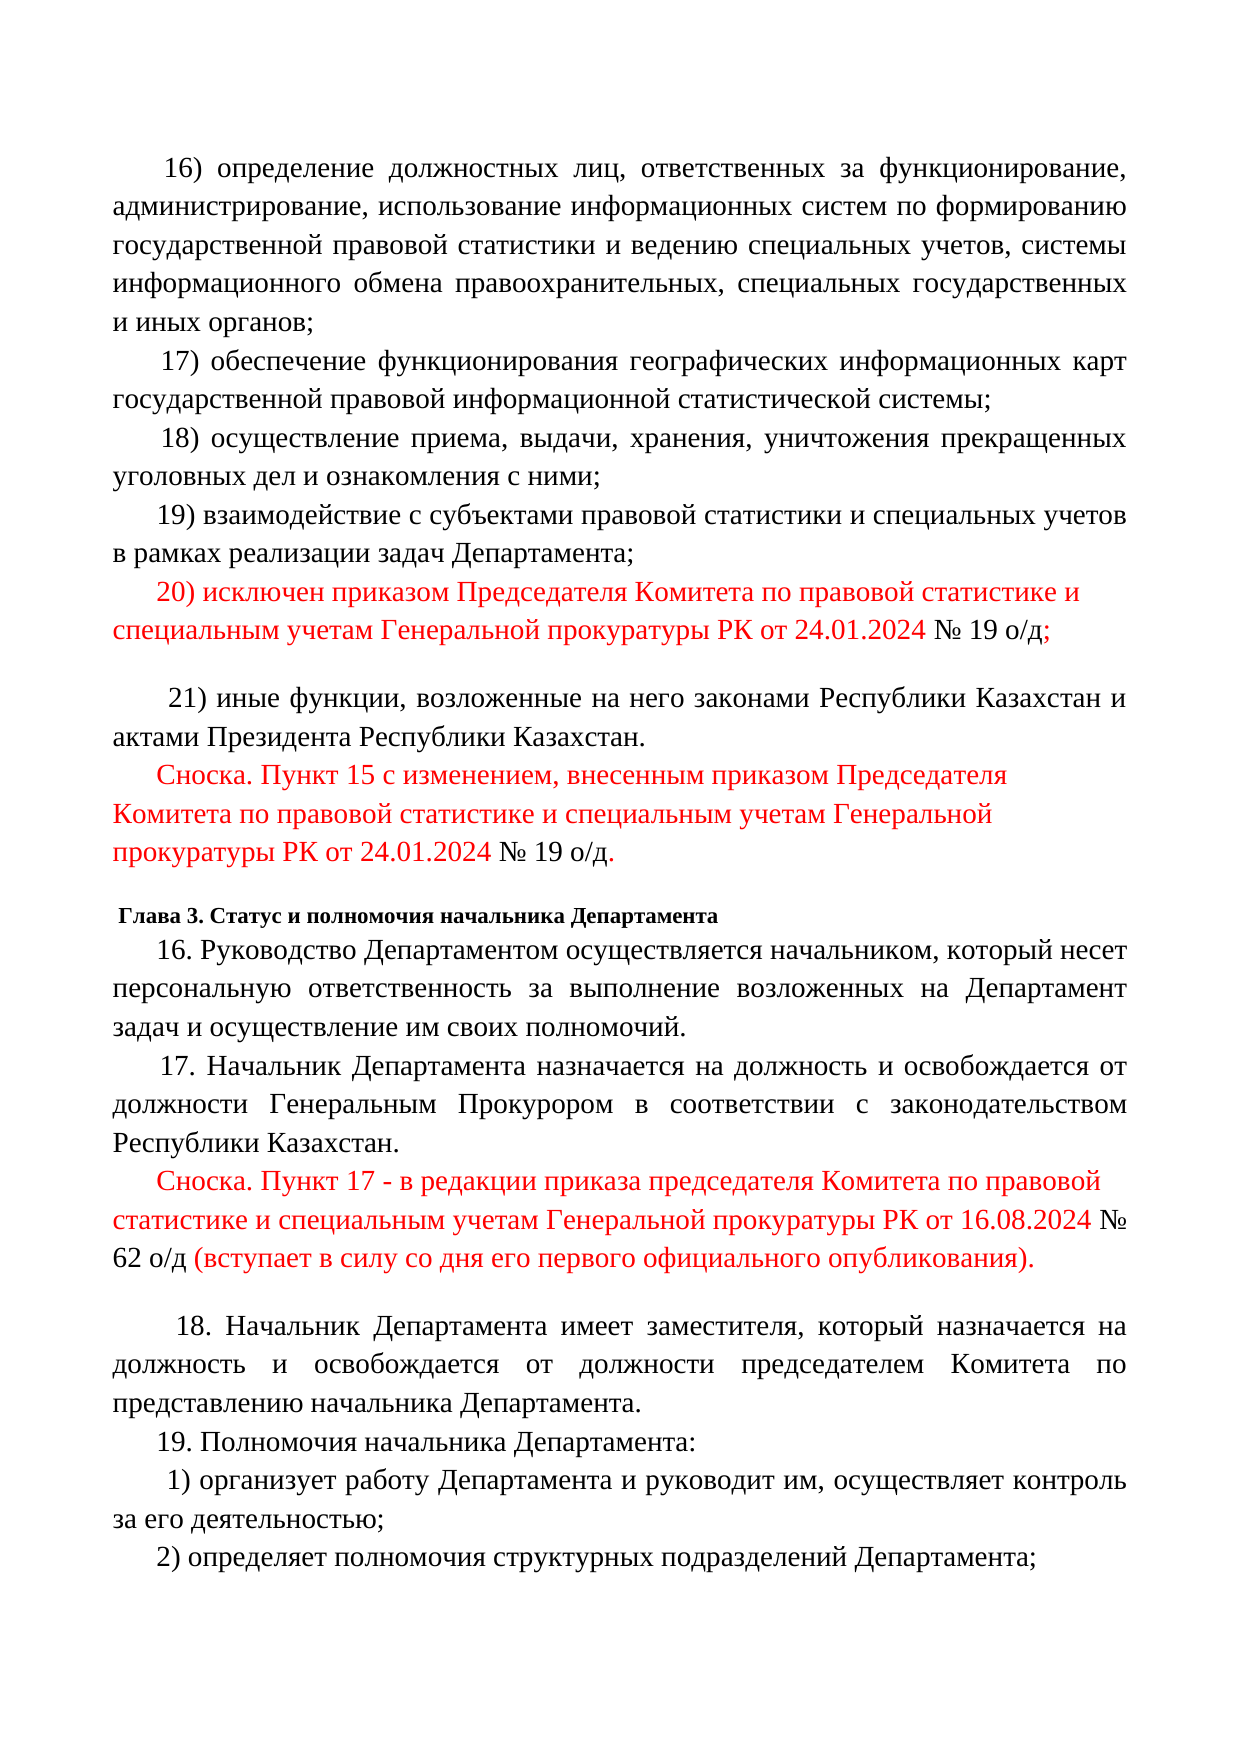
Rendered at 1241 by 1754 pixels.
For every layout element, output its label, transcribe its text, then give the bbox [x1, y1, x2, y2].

text 2) определяет полномочия структурных подразделений Департамента; [112, 1539, 1128, 1573]
text 1) организует работу Департамента и руководит им, осуществляет контроль за его деятельностью; [112, 1462, 1128, 1534]
text 19) взаимодействие с субъектами правовой статистики и специальных учетов в рамках реализации задач Департамента; [112, 497, 1128, 569]
text 21) иные функции, возложенные на него законами Республики Казахстан и актами Президента Республики Казахстан. [112, 680, 1128, 752]
text 16) определение должностных лиц, ответственных за функционирование, администрирование, использование информационных систем по формированию государственной правовой статистики и ведению специальных учетов, системы информационного обмена правоохранительных, специальных государственных и иных органов; [112, 150, 1128, 338]
text 20) исключен приказом Председателя Комитета по правовой статистике и специальным учетам Генеральной прокуратуры РК от 24.01.2024 № 19 о/д; [112, 574, 1128, 676]
text Сноска. Пункт 17 - в редакции приказа председателя Комитета по правовой статистике и специальным учетам Генеральной прокуратуры РК от 16.08.2024 № 62 о/д (вступает в силу со дня его первого официального опубликования). [112, 1163, 1128, 1304]
text 16. Руководство Департаментом осуществляется начальником, который несет персональную ответственность за выполнение возложенных на Департамент задач и осуществление им своих полномочий. [112, 932, 1128, 1043]
text 19. Полномочия начальника Департамента: [112, 1424, 1128, 1457]
text Сноска. Пункт 15 с изменением, внесенным приказом Председателя Комитета по правовой статистике и специальным учетам Генеральной прокуратуры РК от 24.01.2024 № 19 о/д. [112, 757, 1128, 898]
text 18. Начальник Департамента имеет заместителя, который назначается на должность и освобождается от должности председателем Комитета по представлению начальника Департамента. [112, 1308, 1128, 1419]
text Глава 3. Статус и полномочия начальника Департамента [112, 902, 1128, 928]
text 17. Начальник Департамента назначается на должность и освобождается от должности Генеральным Прокурором в соответствии с законодательством Республики Казахстан. [112, 1048, 1128, 1158]
text 18) осуществление приема, выдачи, хранения, уничтожения прекращенных уголовных дел и ознакомления с ними; [112, 420, 1128, 492]
text 17) обеспечение функционирования географических информационных карт государственной правовой информационной статистической системы; [112, 343, 1128, 415]
